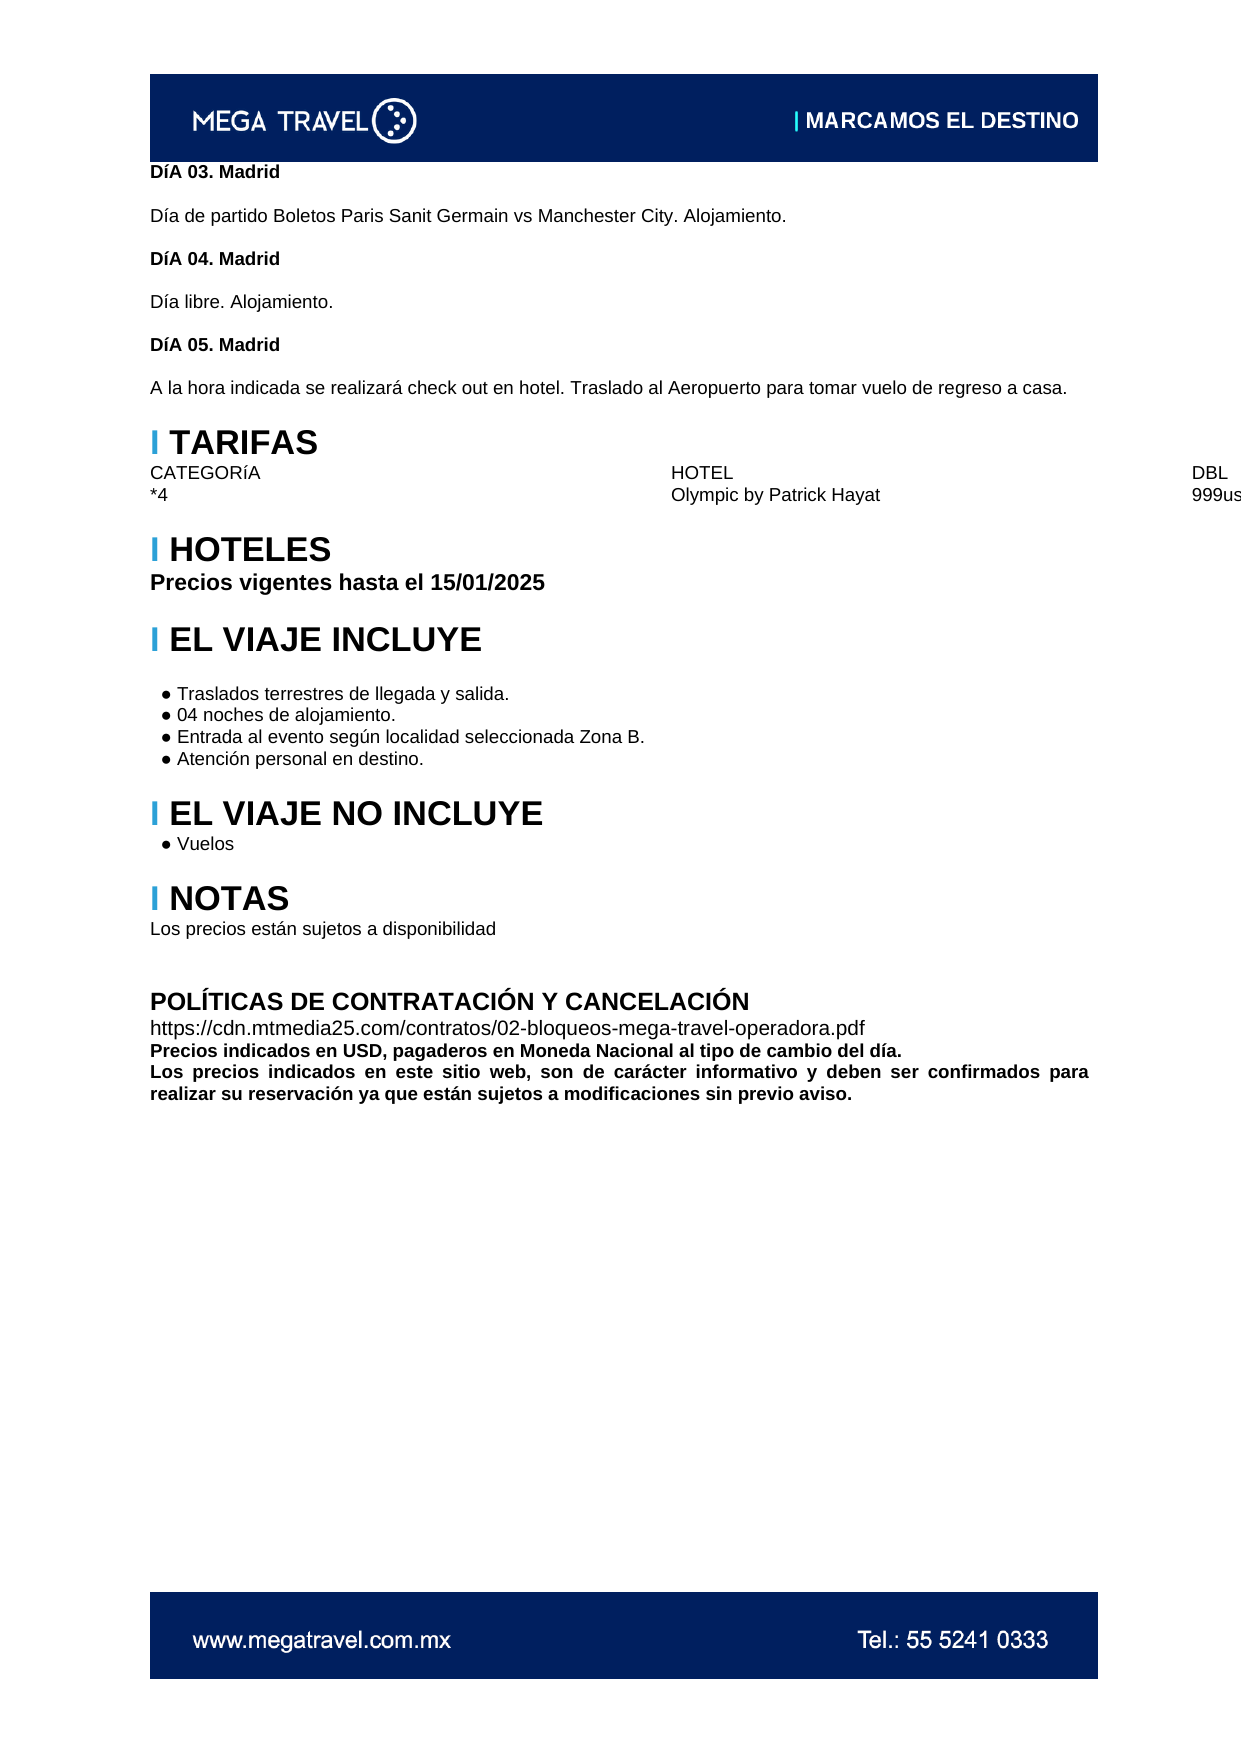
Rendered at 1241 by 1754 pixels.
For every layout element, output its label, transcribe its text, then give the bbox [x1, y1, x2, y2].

text ● Entrada al evento según localidad seleccionada Zona B. [150, 726, 1090, 747]
table_cell *4 [139, 484, 659, 505]
text POLÍTICAS DE CONTRATACIÓN Y CANCELACIÓN [150, 987, 1090, 1016]
text DíA 05. Madrid [150, 334, 1090, 355]
text Los precios están sujetos a disponibilidad [150, 917, 1090, 939]
picture [150, 1592, 1098, 1679]
text DíA 03. Madrid [150, 161, 1090, 183]
text ● Atención personal en destino. [150, 747, 1090, 769]
text A la hora indicada se realizará check out en hotel. Traslado al Aeropuerto para tomar vuelo de regreso a casa. [150, 377, 1090, 398]
text ● Traslados terrestres de llegada y salida. [150, 683, 1090, 704]
text Precios indicados en USD, pagaderos en Moneda Nacional al tipo de cambio del día. [150, 1040, 1090, 1061]
text DíA 04. Madrid [150, 248, 1090, 269]
text Precios vigentes hasta el 15/01/2025 [150, 569, 1090, 595]
text Los precios indicados en este sitio web, son de carácter informativo y deben ser confirmados para realizar su reservación ya que están sujetos a modificaciones sin previo aviso. [150, 1061, 1090, 1104]
table_header CATEGORíA [139, 462, 659, 484]
picture [150, 74, 1098, 162]
table_cell Olympic by Patrick Hayat [660, 484, 1180, 505]
text https://cdn.mtmedia25.com/contratos/02-bloqueos-mega-travel-operadora.pdf [150, 1016, 1090, 1040]
text Día de partido Boletos Paris Sanit Germain vs Manchester City. Alojamiento. [150, 204, 1090, 226]
text ● Vuelos [150, 832, 1090, 854]
table_header DBL [1180, 462, 1240, 484]
text Día libre. Alojamiento. [150, 291, 1090, 312]
table_cell 999usd [1180, 484, 1240, 505]
table_header HOTEL [660, 462, 1180, 484]
text ● 04 noches de alojamiento. [150, 704, 1090, 726]
